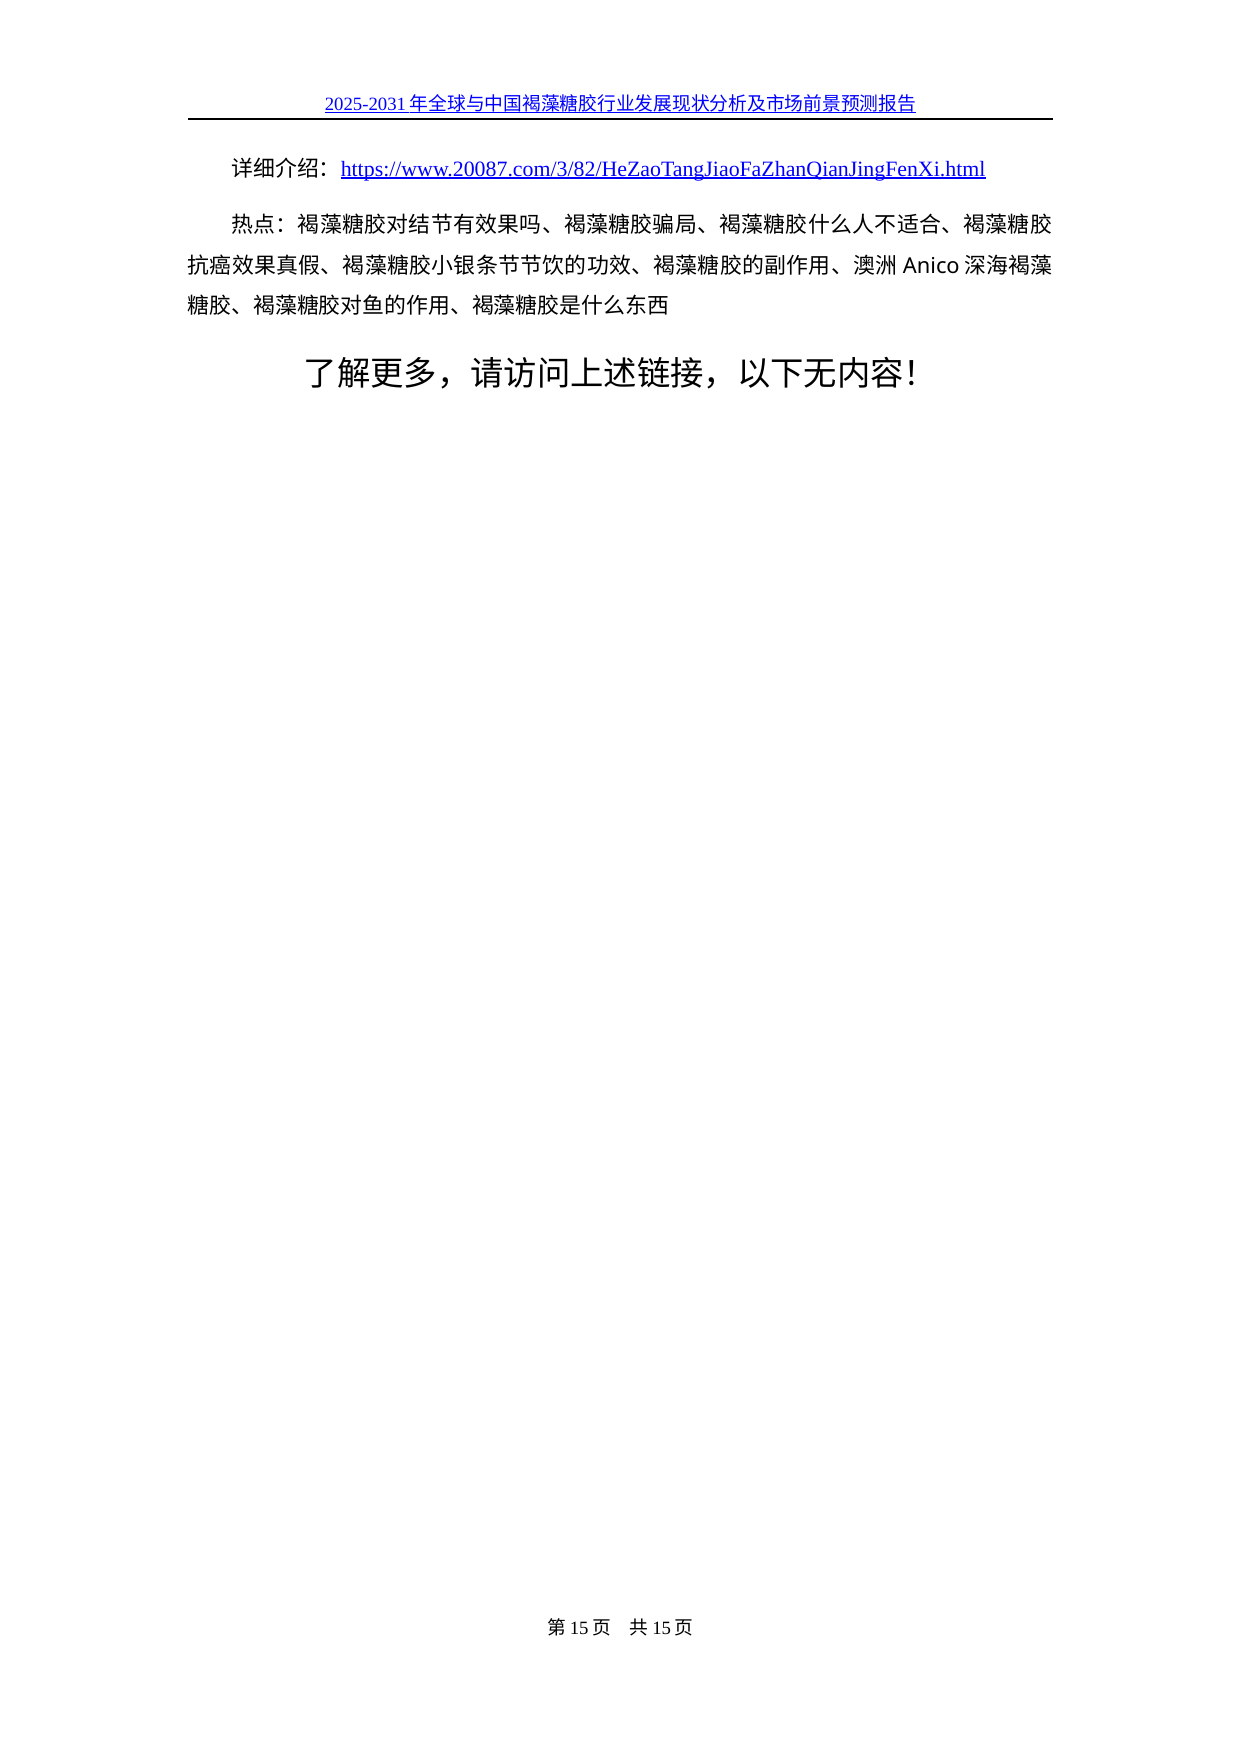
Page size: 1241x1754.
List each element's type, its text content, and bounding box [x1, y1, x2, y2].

text 详细介绍：https://www.20087.com/3/82/HeZaoTangJiaoFaZhanQianJingFenXi.html [187, 150, 1053, 183]
text 热点：褐藻糖胶对结节有效果吗、褐藻糖胶骗局、褐藻糖胶什么人不适合、褐藻糖胶抗癌效果真假、褐藻糖胶小银条节节饮的功效、褐藻糖胶的副作用、澳洲Anico深海褐藻糖胶、褐藻糖胶对鱼的作用、褐藻糖胶是什么东西 [187, 207, 1053, 321]
title 了解更多，请访问上述链接，以下无内容！ [187, 338, 1053, 403]
